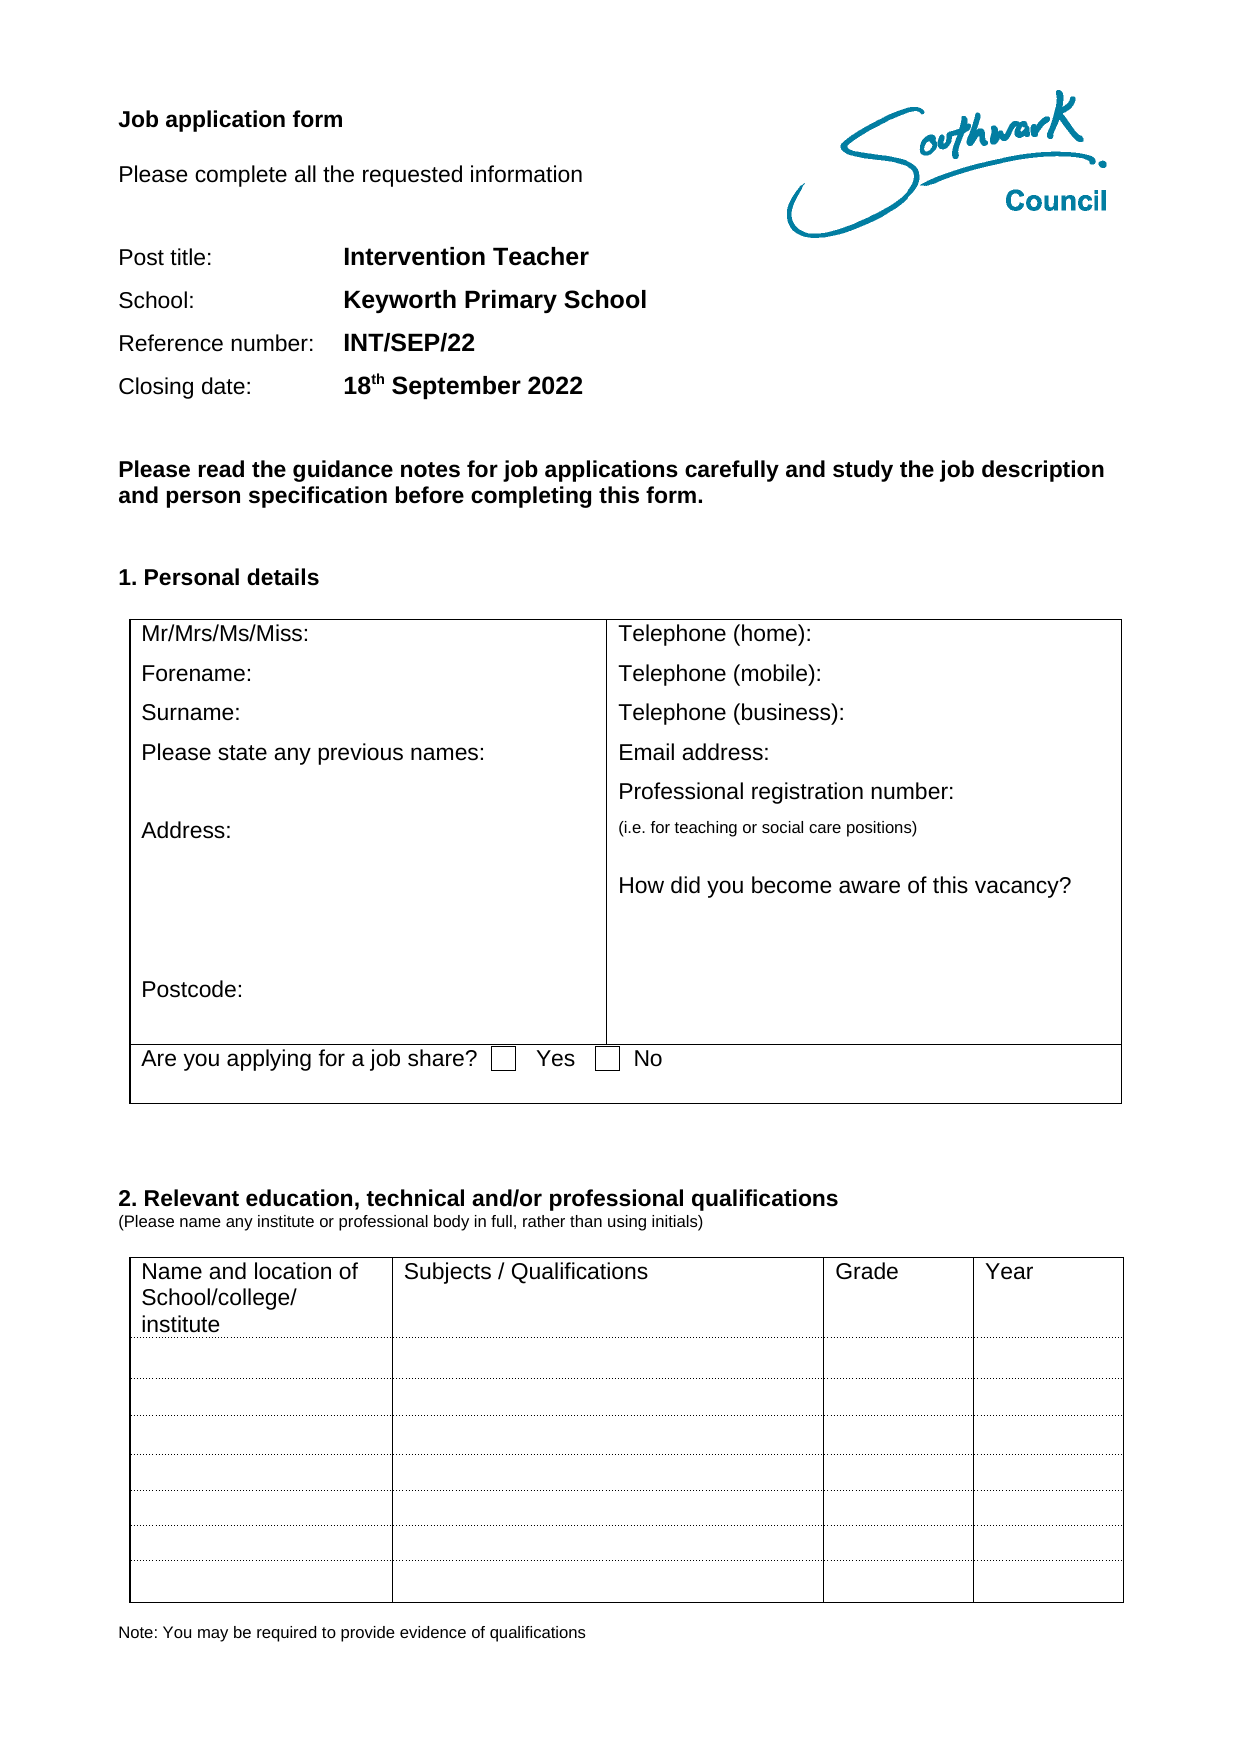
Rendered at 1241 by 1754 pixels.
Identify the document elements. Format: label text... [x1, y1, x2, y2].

table_cell [824, 1490, 973, 1524]
text Reference number: INT/SEP/22 [118, 328, 1122, 357]
table_cell [393, 1454, 823, 1490]
table_cell [974, 1337, 1123, 1378]
table_cell [131, 1415, 392, 1454]
table_header Mr/Mrs/Ms/Miss: Forename: Surname: Please state any previous names: Address: Postcode: [131, 620, 606, 1044]
table_header Year [974, 1258, 1123, 1337]
text Please read the guidance notes for job applications carefully and study the job description and person specification before completing this form. [118, 456, 1122, 509]
table_header Telephone (home): Telephone (mobile): Telephone (business): Email address: Professional registration number: (i.e. for teaching or social care positions) How did you become aware of this vacancy? [607, 620, 1121, 1044]
table_cell [824, 1378, 973, 1415]
table_header Grade [824, 1258, 973, 1337]
table_cell [974, 1415, 1123, 1454]
table_cell [974, 1378, 1123, 1415]
table_cell Are you applying for a job share? Yes No [131, 1045, 1121, 1102]
table_cell [131, 1525, 392, 1560]
table_cell [824, 1560, 973, 1602]
table_cell [974, 1525, 1123, 1560]
table_cell [824, 1525, 973, 1560]
table_cell [824, 1337, 973, 1378]
table_header Name and location of School/college/ institute [131, 1258, 392, 1337]
table_cell [131, 1337, 392, 1378]
table_cell [131, 1490, 392, 1524]
table_cell [131, 1454, 392, 1490]
table_cell [393, 1378, 823, 1415]
table_cell [974, 1560, 1123, 1602]
table_cell [393, 1525, 823, 1560]
subtitle Job application form [118, 106, 1122, 133]
text Closing date: 18th September 2022 [118, 371, 1122, 400]
table_cell [393, 1490, 823, 1524]
table_cell [824, 1454, 973, 1490]
text 1. Personal details [118, 564, 1122, 590]
table_cell [824, 1415, 973, 1454]
table_cell [131, 1378, 392, 1415]
table_cell [393, 1337, 823, 1378]
text (Please name any institute or professional body in full, rather than using initials) [118, 1211, 1122, 1231]
text School: Keyworth Primary School [118, 285, 1122, 313]
table_cell [393, 1415, 823, 1454]
table_cell [393, 1560, 823, 1602]
table_cell [974, 1454, 1123, 1490]
table_header Subjects / Qualifications [393, 1258, 823, 1337]
text Note: You may be required to provide evidence of qualifications [118, 1622, 1122, 1642]
text Please complete all the requested information Post title: Intervention Teacher [118, 161, 1122, 270]
table_cell [131, 1560, 392, 1602]
text 2. Relevant education, technical and/or professional qualifications [118, 1185, 1122, 1211]
table_cell [974, 1490, 1123, 1524]
